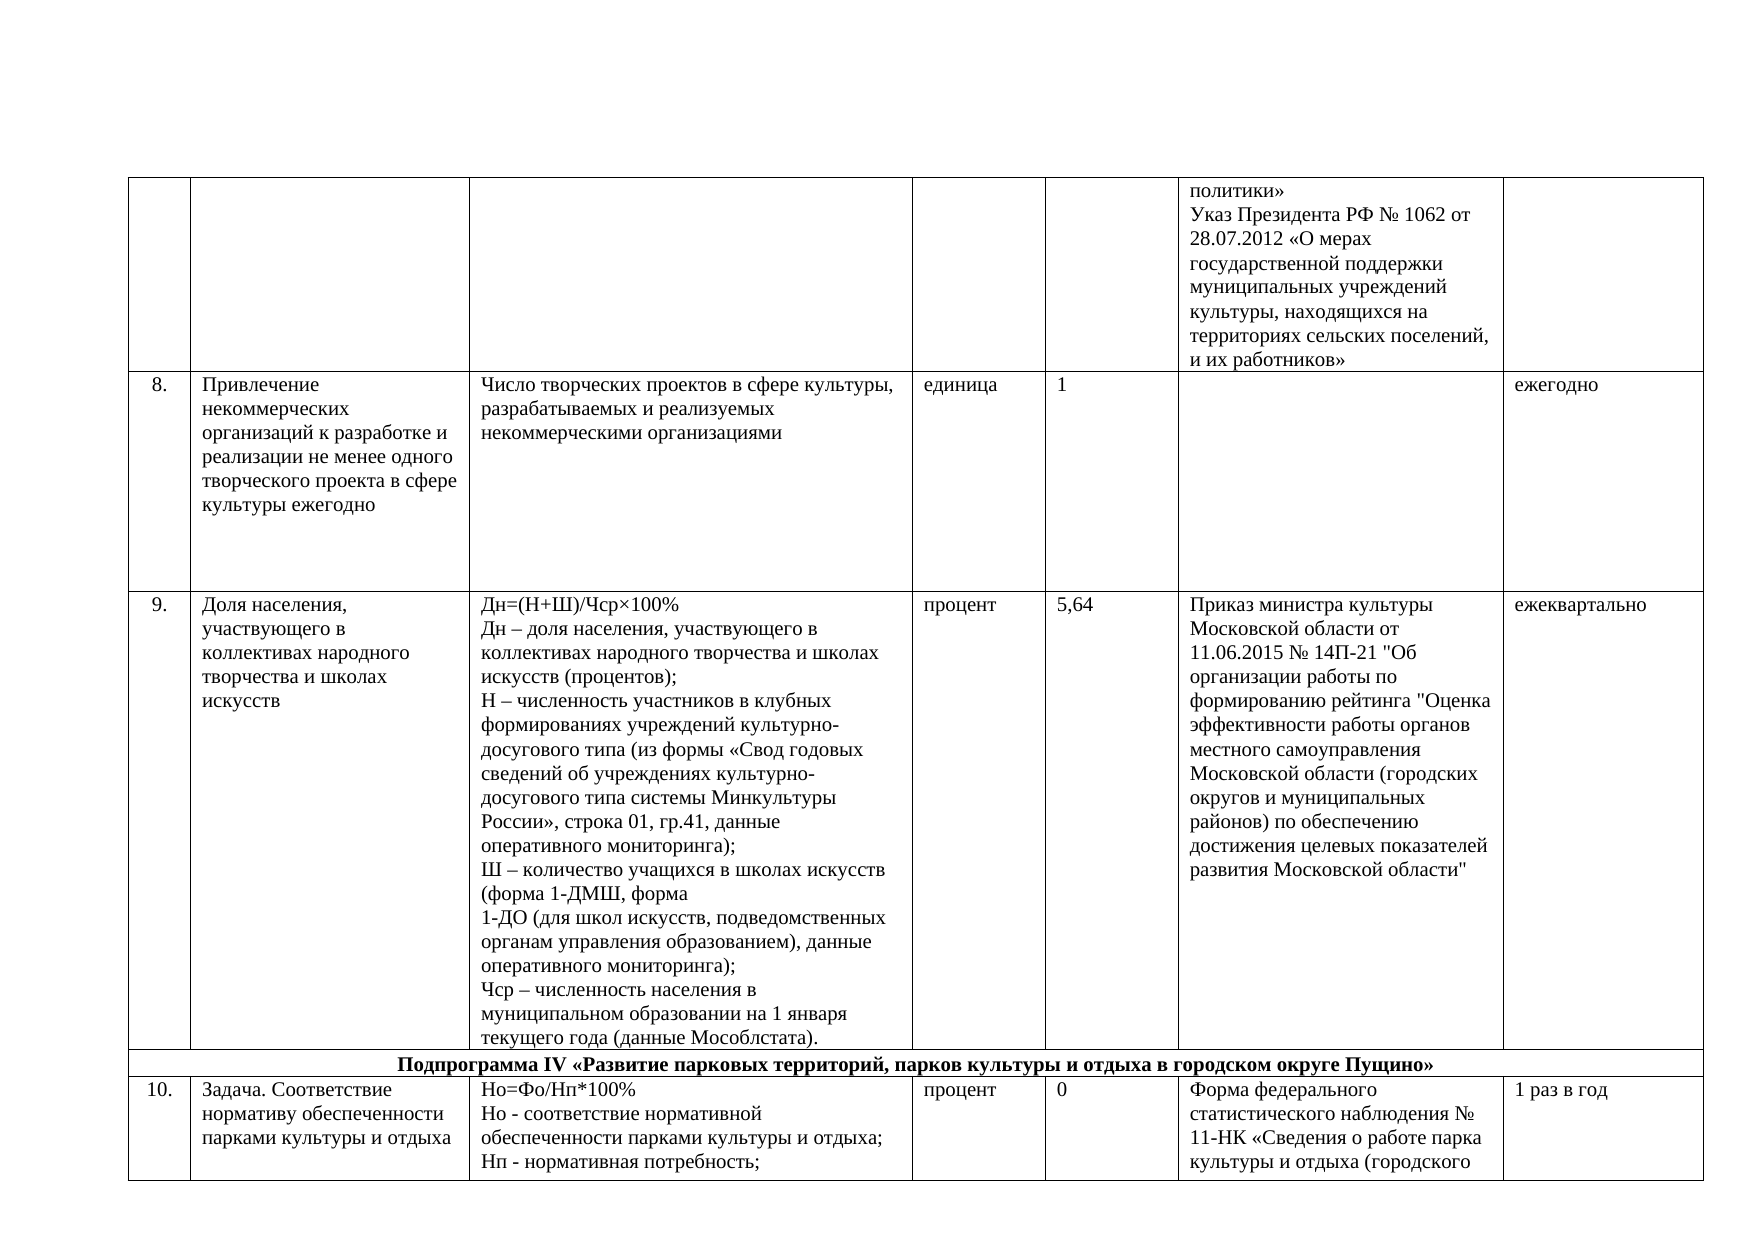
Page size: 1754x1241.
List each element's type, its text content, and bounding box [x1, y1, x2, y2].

table_cell [470, 178, 912, 371]
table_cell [191, 1077, 469, 1180]
table_cell Доля населения, участвующего в коллективах народного творчества и школах искусств [191, 592, 469, 1049]
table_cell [1179, 1077, 1503, 1180]
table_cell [191, 178, 469, 371]
table_cell Привлечение некоммерческих организаций к разработке и реализации не менее одного творческого проекта в сфере культуры ежегодно [191, 372, 469, 591]
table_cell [1179, 178, 1503, 371]
table_cell Дн=(Н+Ш)/Чср×100% Дн – доля населения, участвующего в коллективах народного творчества и школах искусств (процентов); Н – численность участников в клубных формированиях учреждений культурно-досугового типа (из формы «Свод годовых сведений об учреждениях культурно-досугового типа системы Минкультуры России», строка 01, гр.41, данные оперативного мониторинга); Ш – количество учащихся в школах искусств (форма 1-ДМШ, форма 1-ДО (для школ искусств, подведомственных органам управления образованием), данные оперативного мониторинга); Чср – численность населения в муниципальном образовании на 1 января текущего года (данные Мособлстата). [470, 592, 912, 1049]
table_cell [470, 1077, 912, 1180]
table_cell Число творческих проектов в сфере культуры, разрабатываемых и реализуемых некоммерческими организациями [470, 372, 912, 591]
table_cell 9. [129, 592, 190, 1049]
table_cell [913, 178, 1045, 371]
table_cell Подпрограмма IV «Развитие парковых территорий, парков культуры и отдыха в городском округе Пущино» [129, 1050, 1703, 1076]
table_cell 5,64 [1046, 592, 1178, 1049]
table_cell процент [913, 592, 1045, 1049]
table_cell ежегодно [1504, 372, 1703, 591]
table_cell 8. [129, 372, 190, 591]
table_cell 7. [129, 178, 190, 371]
table_cell 10. [129, 1077, 190, 1180]
table_cell процент [913, 1077, 1045, 1180]
table_cell [1046, 178, 1178, 371]
table_cell 1 раз в год [1504, 1077, 1703, 1180]
table_cell [1179, 372, 1503, 591]
table_cell [1504, 178, 1703, 371]
table_cell 1 [1046, 372, 1178, 591]
table_cell единица [913, 372, 1045, 591]
table_cell Приказ министра культуры Московской области от 11.06.2015 № 14П-21 "Об организации работы по формированию рейтинга "Оценка эффективности работы органов местного самоуправления Московской области (городских округов и муниципальных районов) по обеспечению достижения целевых показателей развития Московской области" [1179, 592, 1503, 1049]
table_cell 0 [1046, 1077, 1178, 1180]
table_cell ежеквартально [1504, 592, 1703, 1049]
